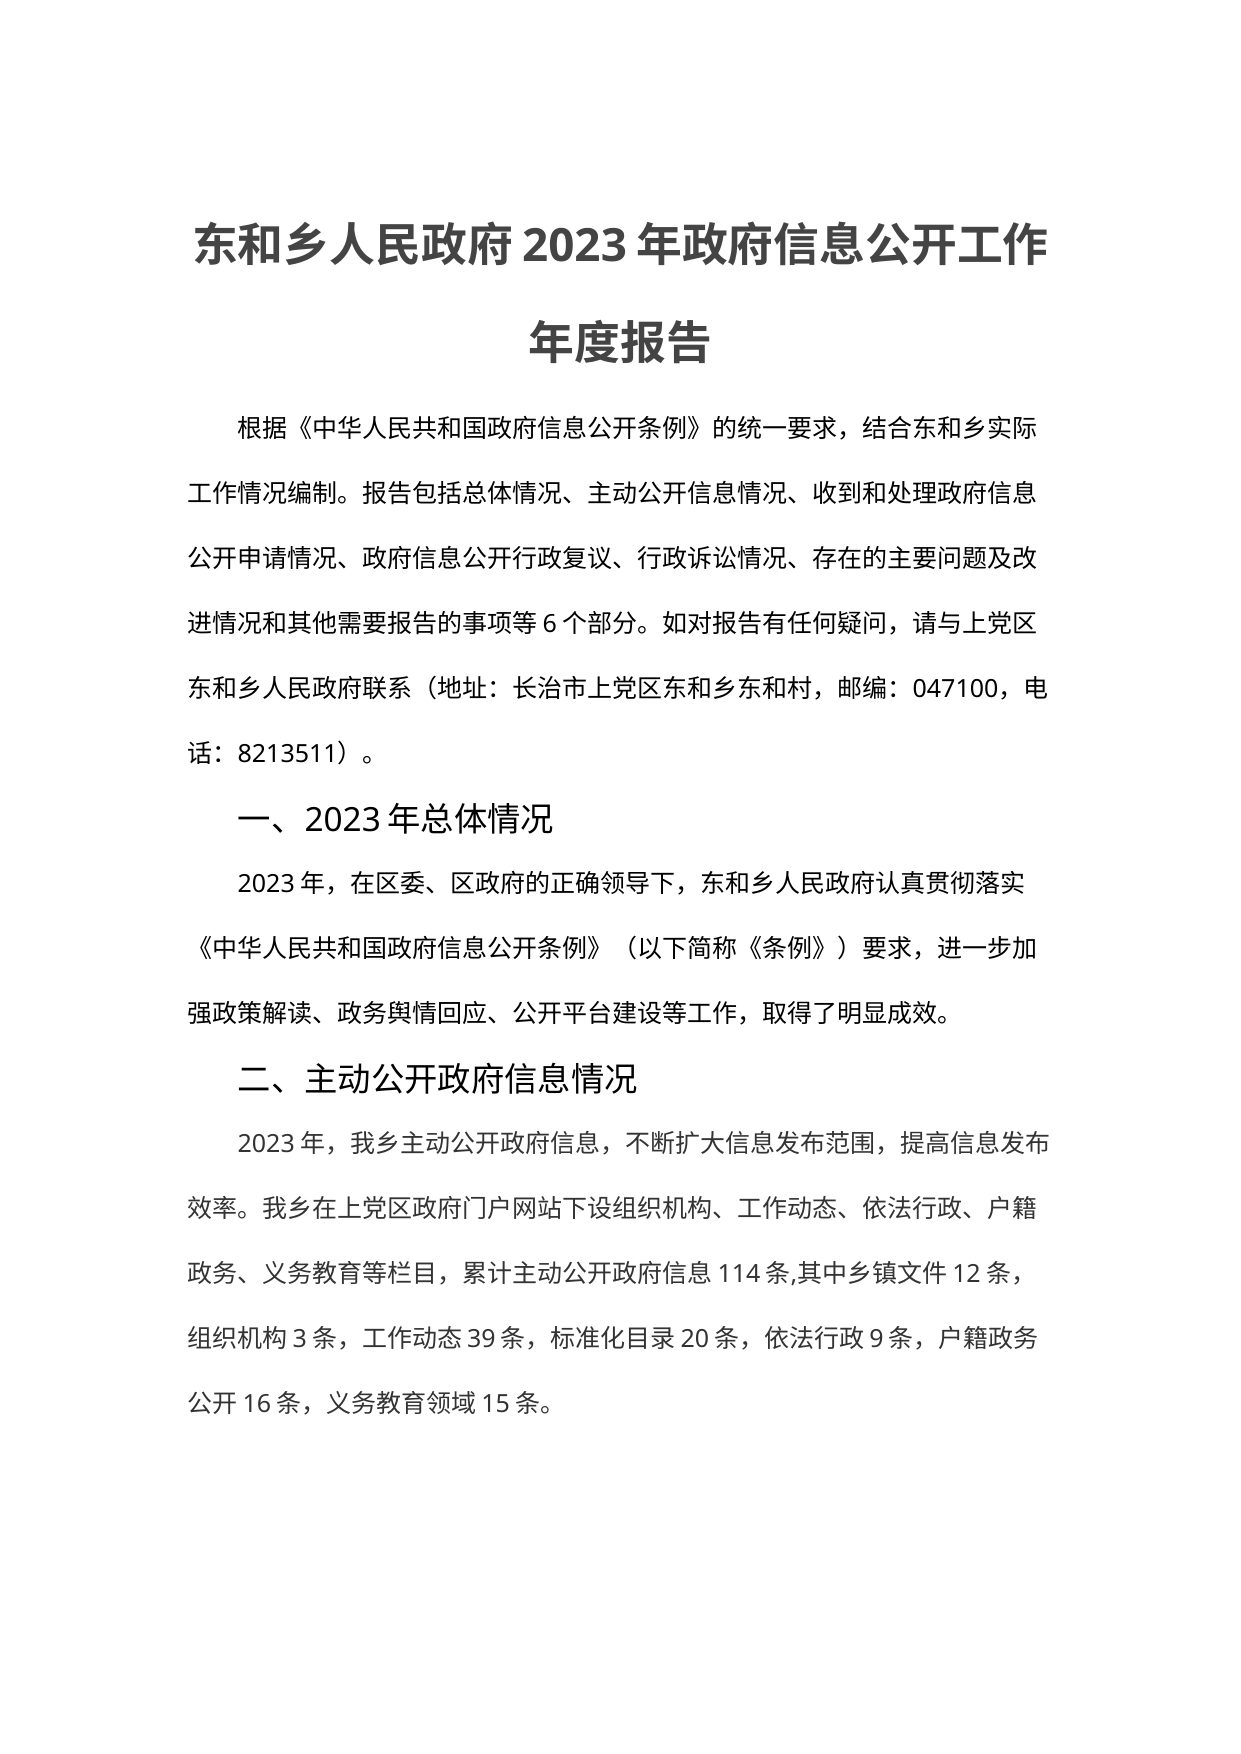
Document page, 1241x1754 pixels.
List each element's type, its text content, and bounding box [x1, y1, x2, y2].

text 一、2023年总体情况 [187, 784, 1053, 849]
text 2023年，我乡主动公开政府信息，不断扩大信息发布范围，提高信息发布效率。我乡在上党区政府门户网站下设组织机构、工作动态、依法行政、户籍政务、义务教育等栏目，累计主动公开政府信息114条,其中乡镇文件12条，组织机构3条，工作动态39条，标准化目录20条，依法行政9条，户籍政务公开16条，义务教育领域15条。 [187, 1109, 1053, 1434]
text 二、主动公开政府信息情况 [187, 1044, 1053, 1109]
text 2023年，在区委、区政府的正确领导下，东和乡人民政府认真贯彻落实《中华人民共和国政府信息公开条例》（以下简称《条例》）要求，进一步加强政策解读、政务舆情回应、公开平台建设等工作，取得了明显成效。 [187, 849, 1053, 1044]
text 根据《中华人民共和国政府信息公开条例》的统一要求，结合东和乡实际工作情况编制。报告包括总体情况、主动公开信息情况、收到和处理政府信息公开申请情况、政府信息公开行政复议、行政诉讼情况、存在的主要问题及改进情况和其他需要报告的事项等6个部分。如对报告有任何疑问，请与上党区东和乡人民政府联系（地址：长治市上党区东和乡东和村，邮编：047100，电话：8213511）。 [187, 394, 1053, 784]
subtitle 东和乡人民政府2023年政府信息公开工作年度报告 [187, 193, 1053, 388]
